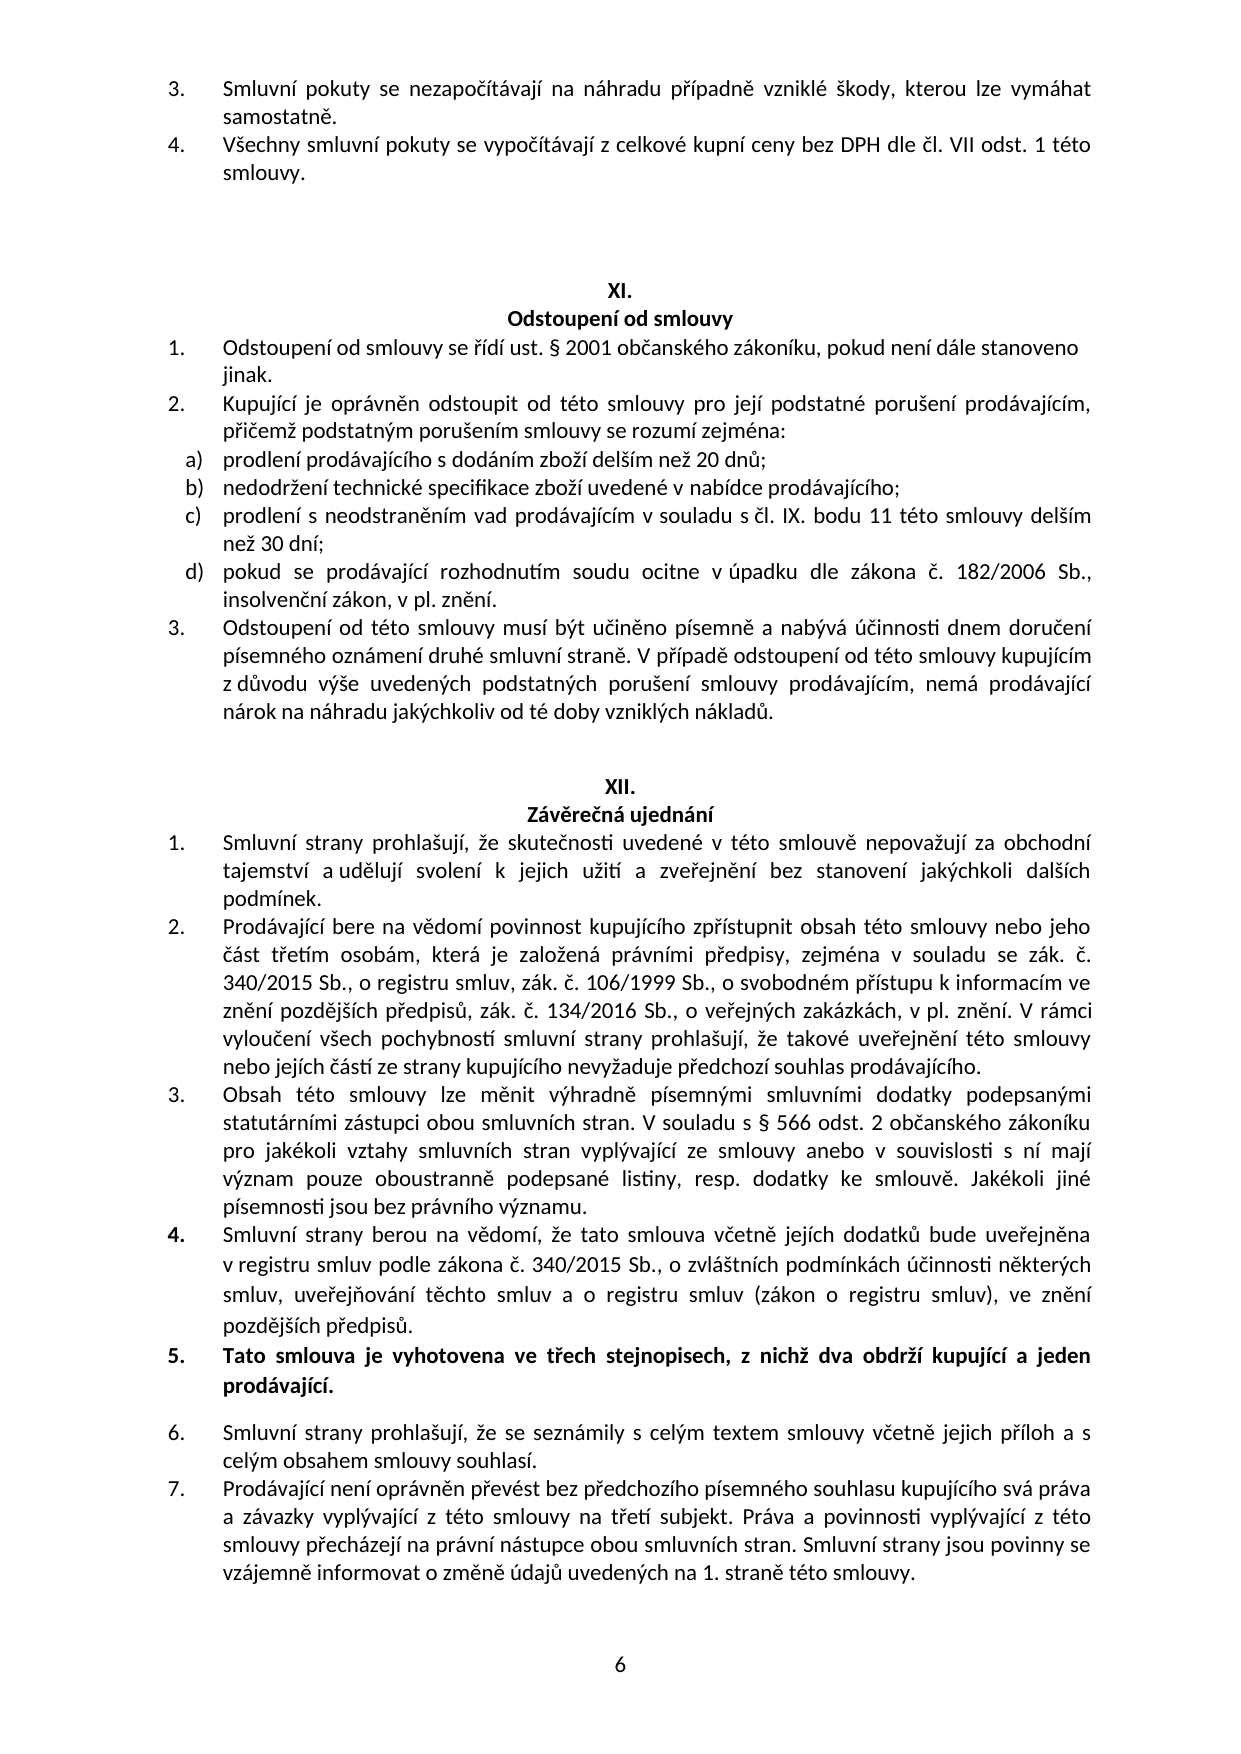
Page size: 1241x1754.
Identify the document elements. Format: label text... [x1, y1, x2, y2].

list Odstoupení od smlouvy se řídí ust. § 2001 občanského zákoníku, pokud není dále stanoveno jinak. [185, 333, 1093, 389]
list Kupující je oprávněn odstoupit od této smlouvy pro její podstatné porušení prodávajícím, přičemž podstatným porušením smlouvy se rozumí zejména: [185, 389, 1093, 445]
list prodlení s neodstraněním vad prodávajícím v souladu s čl. IX. bodu 11 této smlouvy delším než 30 dní; [185, 501, 1093, 557]
list pokud se prodávající rozhodnutím soudu ocitne v úpadku dle zákona č. 182/2006 Sb., insolvenční zákon, v pl. znění. [185, 557, 1093, 613]
list Tato smlouva je vyhotovena ve třech stejnopisech, z nichž dva obdrží kupující a jeden prodávající. [185, 1341, 1093, 1399]
list Smluvní strany berou na vědomí, že tato smlouva včetně jejích dodatků bude uveřejněna v registru smluv podle zákona č. 340/2015 Sb., o zvláštních podmínkách účinnosti některých smluv, uveřejňování těchto smluv a o registru smluv (zákon o registru smluv), ve znění pozdějších předpisů. [185, 1220, 1093, 1339]
text XII. [148, 772, 1093, 800]
list nedodržení technické specifikace zboží uvedené v nabídce prodávajícího; [185, 473, 1093, 501]
text XI. [148, 277, 1093, 304]
list Všechny smluvní pokuty se vypočítávají z celkové kupní ceny bez DPH dle čl. VII odst. 1 této smlouvy. [185, 130, 1093, 186]
list Obsah této smlouvy lze měnit výhradně písemnými smluvními dodatky podepsanými statutárními zástupci obou smluvních stran. V souladu s § 566 odst. 2 občanského zákoníku pro jakékoli vztahy smluvních stran vyplývající ze smlouvy anebo v souvislosti s ní mají význam pouze oboustranně podepsané listiny, resp. dodatky ke smlouvě. Jakékoli jiné písemnosti jsou bez právního významu. [185, 1080, 1093, 1220]
text Odstoupení od smlouvy [148, 304, 1093, 333]
list Prodávající bere na vědomí povinnost kupujícího zpřístupnit obsah této smlouvy nebo jeho část třetím osobám, která je založená právními předpisy, zejména v souladu se zák. č. 340/2015 Sb., o registru smluv, zák. č. 106/1999 Sb., o svobodném přístupu k informacím ve znění pozdějších předpisů, zák. č. 134/2016 Sb., o veřejných zakázkách, v pl. znění. V rámci vyloučení všech pochybností smluvní strany prohlašují, že takové uveřejnění této smlouvy nebo jejích částí ze strany kupujícího nevyžaduje předchozí souhlas prodávajícího. [185, 912, 1093, 1080]
list Smluvní pokuty se nezapočítávají na náhradu případně vzniklé škody, kterou lze vymáhat samostatně. [185, 74, 1093, 130]
list prodlení prodávajícího s dodáním zboží delším než 20 dnů; [185, 445, 1093, 473]
list Prodávající není oprávněn převést bez předchozího písemného souhlasu kupujícího svá práva a závazky vyplývající z této smlouvy na třetí subjekt. Práva a povinnosti vyplývající z této smlouvy přecházejí na právní nástupce obou smluvních stran. Smluvní strany jsou povinny se vzájemně informovat o změně údajů uvedených na 1. straně této smlouvy. [185, 1474, 1093, 1586]
list Smluvní strany prohlašují, že se seznámily s celým textem smlouvy včetně jejich příloh a s celým obsahem smlouvy souhlasí. [185, 1418, 1093, 1474]
list Odstoupení od této smlouvy musí být učiněno písemně a nabývá účinnosti dnem doručení písemného oznámení druhé smluvní straně. V případě odstoupení od této smlouvy kupujícím z důvodu výše uvedených podstatných porušení smlouvy prodávajícím, nemá prodávající nárok na náhradu jakýchkoliv od té doby vzniklých nákladů. [185, 613, 1093, 725]
text Závěrečná ujednání [148, 800, 1093, 828]
list Smluvní strany prohlašují, že skutečnosti uvedené v této smlouvě nepovažují za obchodní tajemství a udělují svolení k jejich užití a zveřejnění bez stanovení jakýchkoli dalších podmínek. [185, 828, 1093, 912]
